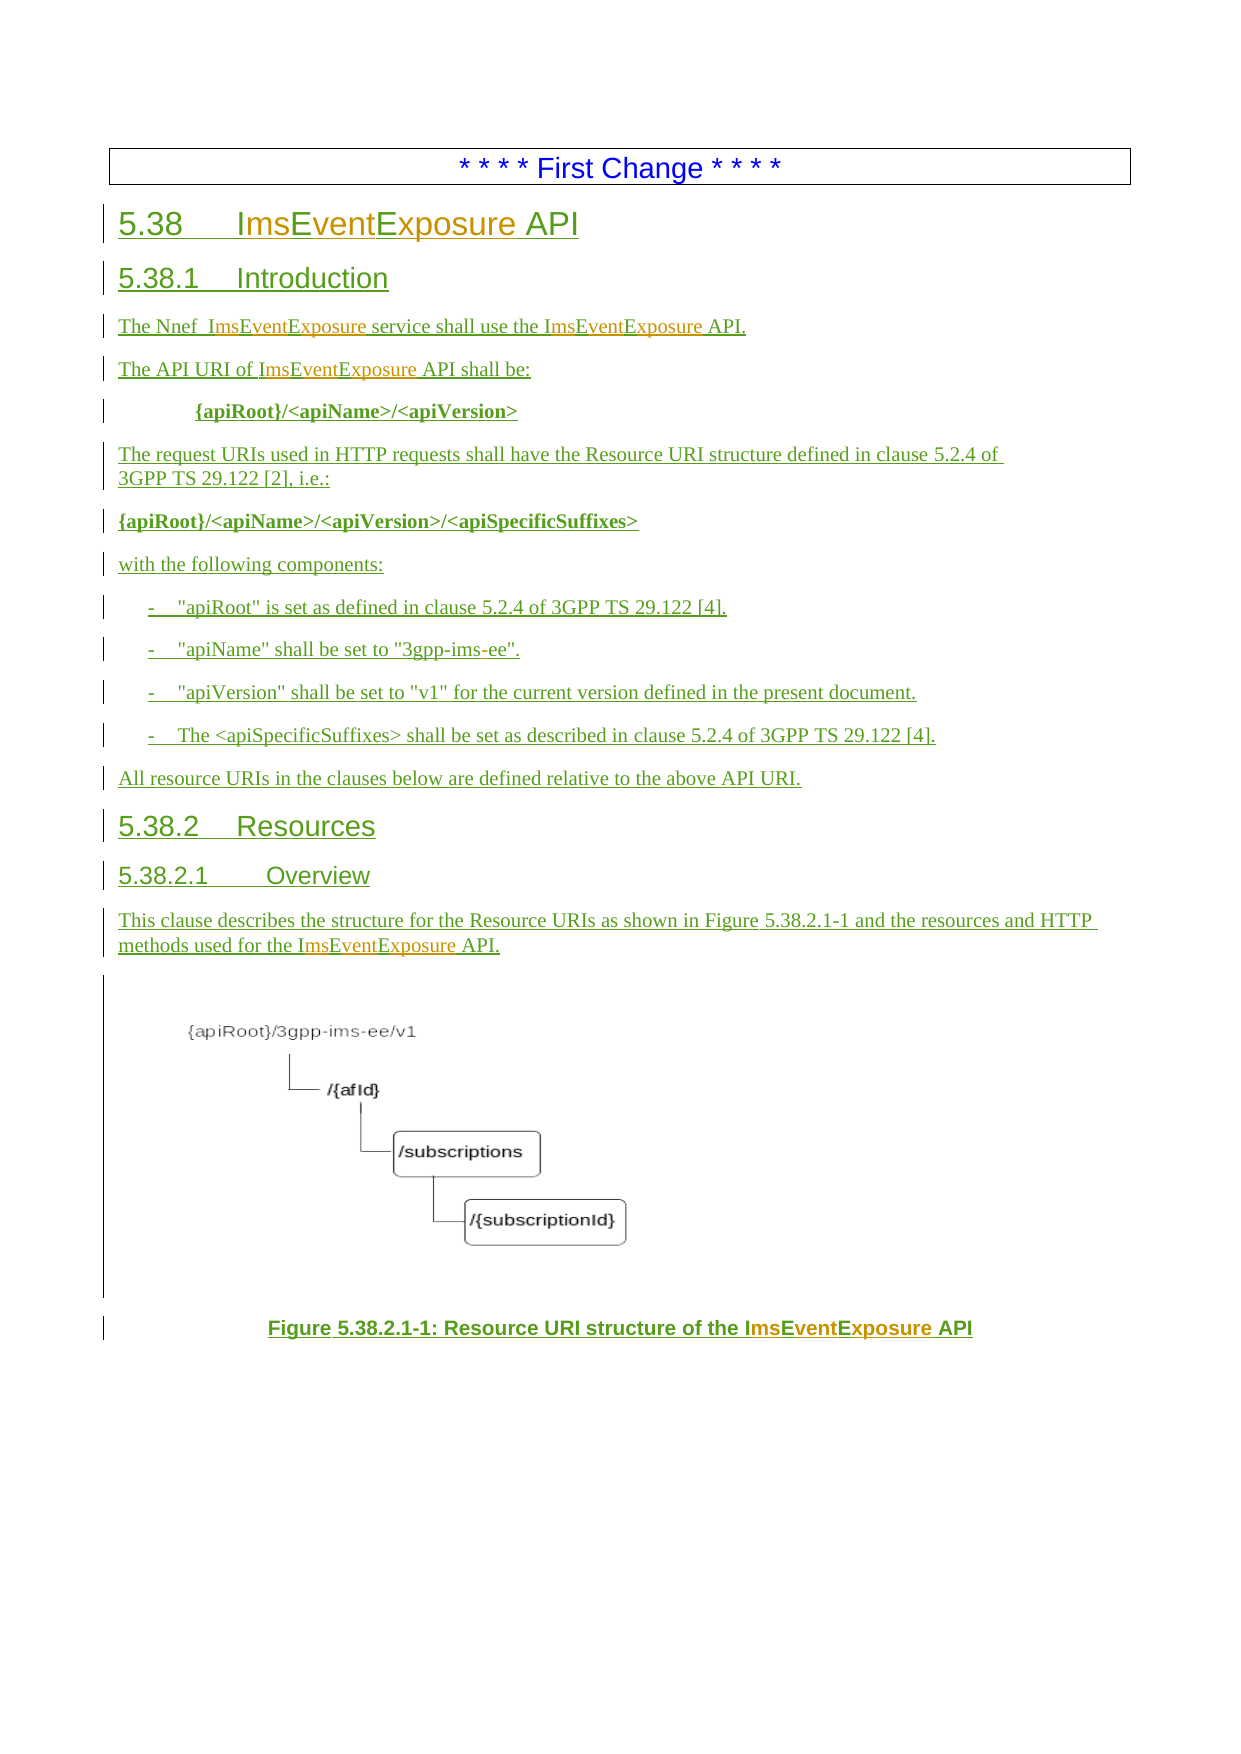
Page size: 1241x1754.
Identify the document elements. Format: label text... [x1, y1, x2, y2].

text * * * * First Change * * * * [110, 149, 1130, 184]
